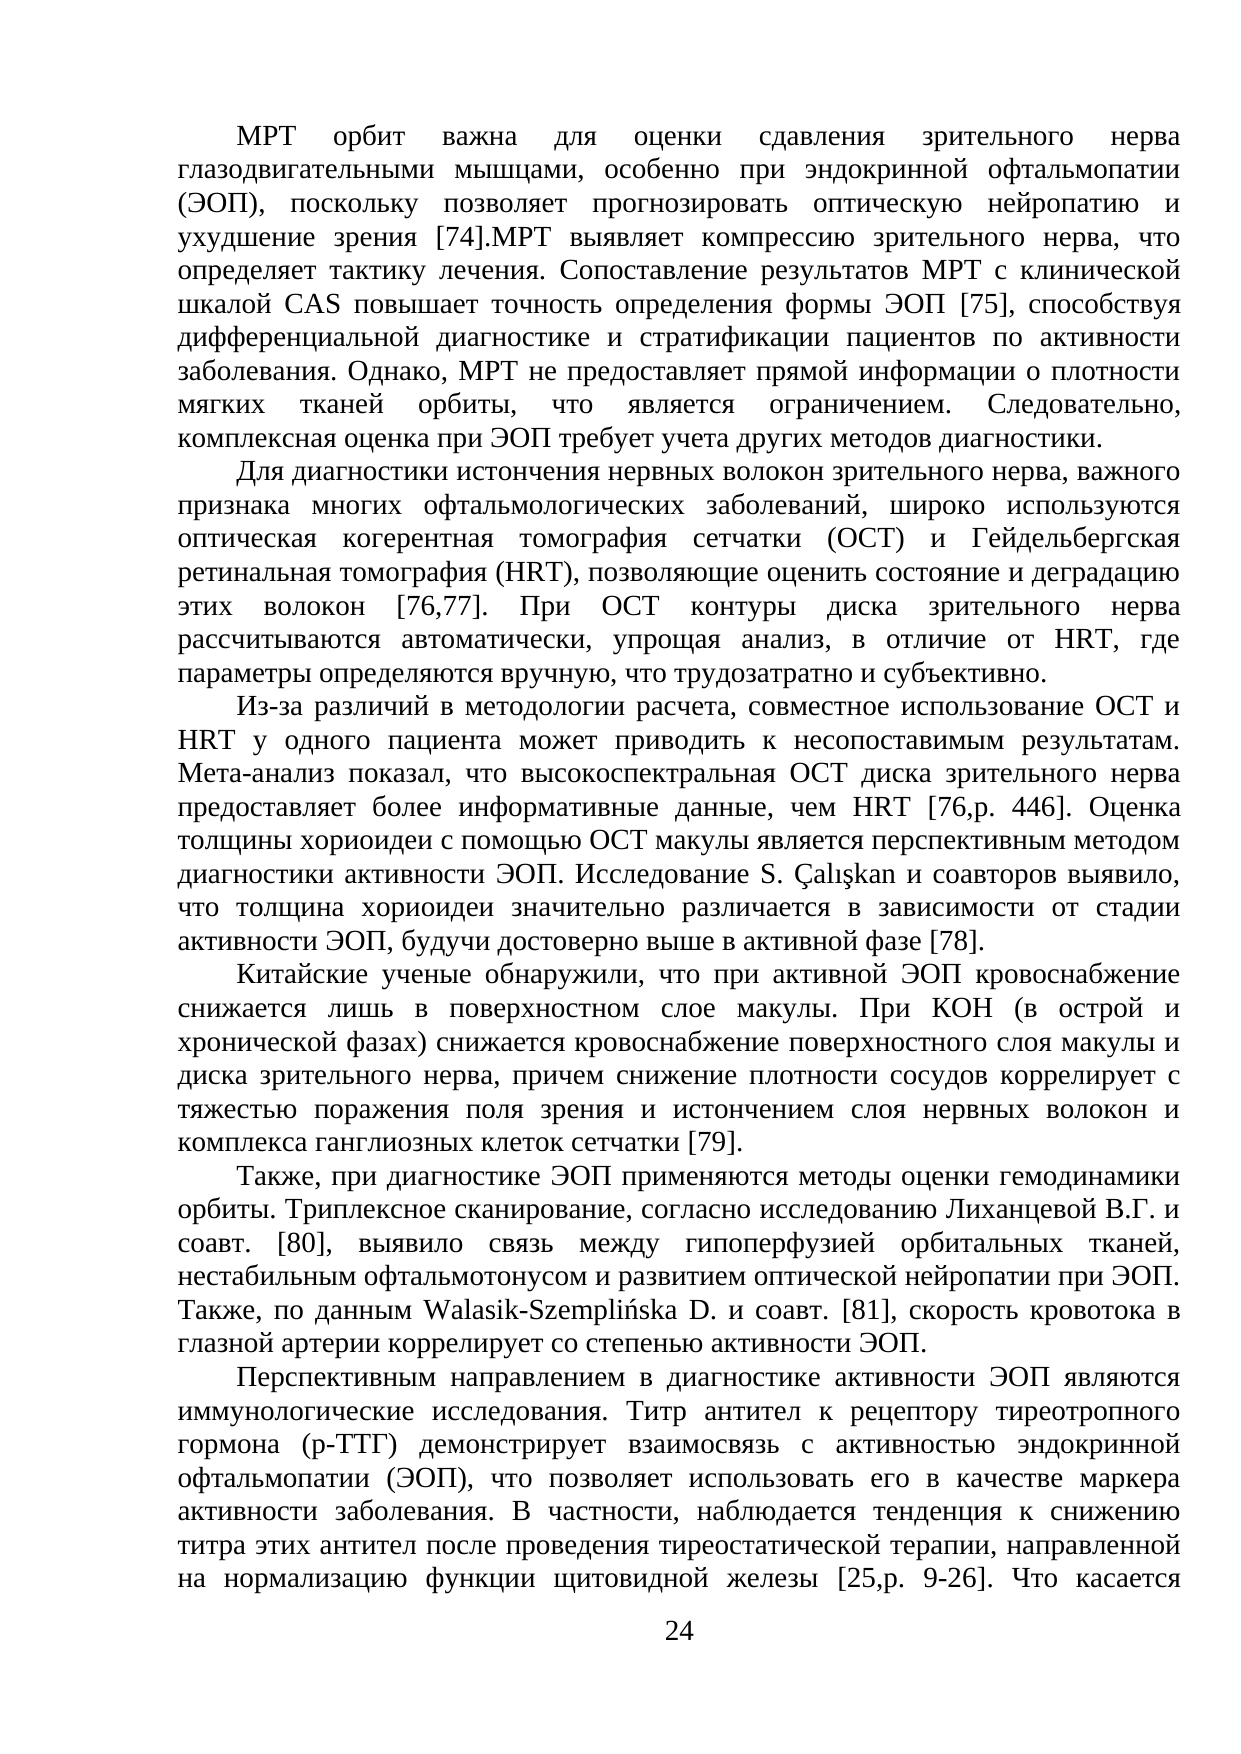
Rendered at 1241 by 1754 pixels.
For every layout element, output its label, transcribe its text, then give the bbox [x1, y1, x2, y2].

text МРТ орбит важна для оценки сдавления зрительного нерва глазодвигательными мышцами, особенно при эндокринной офтальмопатии (ЭОП), поскольку позволяет прогнозировать оптическую нейропатию и ухудшение зрения [74].МРТ выявляет компрессию зрительного нерва, что определяет тактику лечения. Сопоставление результатов МРТ с клинической шкалой CAS повышает точность определения формы ЭОП [75], способствуя дифференциальной диагностике и стратификации пациентов по активности заболевания. Однако, МРТ не предоставляет прямой информации о плотности мягких тканей орбиты, что является ограничением. Следовательно, комплексная оценка при ЭОП требует учета других методов диагностики. [177, 118, 1181, 453]
text Для диагностики истончения нервных волокон зрительного нерва, важного признака многих офтальмологических заболеваний, широко используются оптическая когерентная томография сетчатки (ОСТ) и Гейдельбергская ретинальная томография (HRT), позволяющие оценить состояние и деградацию этих волокон [76,77]. При ОСТ контуры диска зрительного нерва рассчитываются автоматически, упрощая анализ, в отличие от HRT, где параметры определяются вручную, что трудозатратно и субъективно. [177, 453, 1181, 688]
text Из-за различий в методологии расчета, совместное использование ОСТ и HRT у одного пациента может приводить к несопоставимым результатам. Мета-анализ показал, что высокоспектральная ОСТ диска зрительного нерва предоставляет более информативные данные, чем HRT [76,р. 446]. Оценка толщины хориоидеи с помощью ОСТ макулы является перспективным методом диагностики активности ЭОП. Исследование S. Çalışkan и соавторов выявило, что толщина хориоидеи значительно различается в зависимости от стадии активности ЭОП, будучи достоверно выше в активной фазе [78]. [177, 688, 1181, 957]
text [177, 1359, 1181, 1594]
text Китайские ученые обнаружили, что при активной ЭОП кровоснабжение снижается лишь в поверхностном слое макулы. При КОН (в острой и хронической фазах) снижается кровоснабжение поверхностного слоя макулы и диска зрительного нерва, причем снижение плотности сосудов коррелирует с тяжестью поражения поля зрения и истончением слоя нервных волокон и комплекса ганглиозных клеток сетчатки [79]. [177, 957, 1181, 1158]
text Также, при диагностике ЭОП применяются методы оценки гемодинамики орбиты. Триплексное сканирование, согласно исследованию Лиханцевой В.Г. и соавт. [80], выявило связь между гипоперфузией орбитальных тканей, нестабильным офтальмотонусом и развитием оптической нейропатии при ЭОП. Также, по данным Walasik-Szemplińska D. и соавт. [81], скорость кровотока в глазной артерии коррелирует со степенью активности ЭОП. [177, 1158, 1181, 1359]
